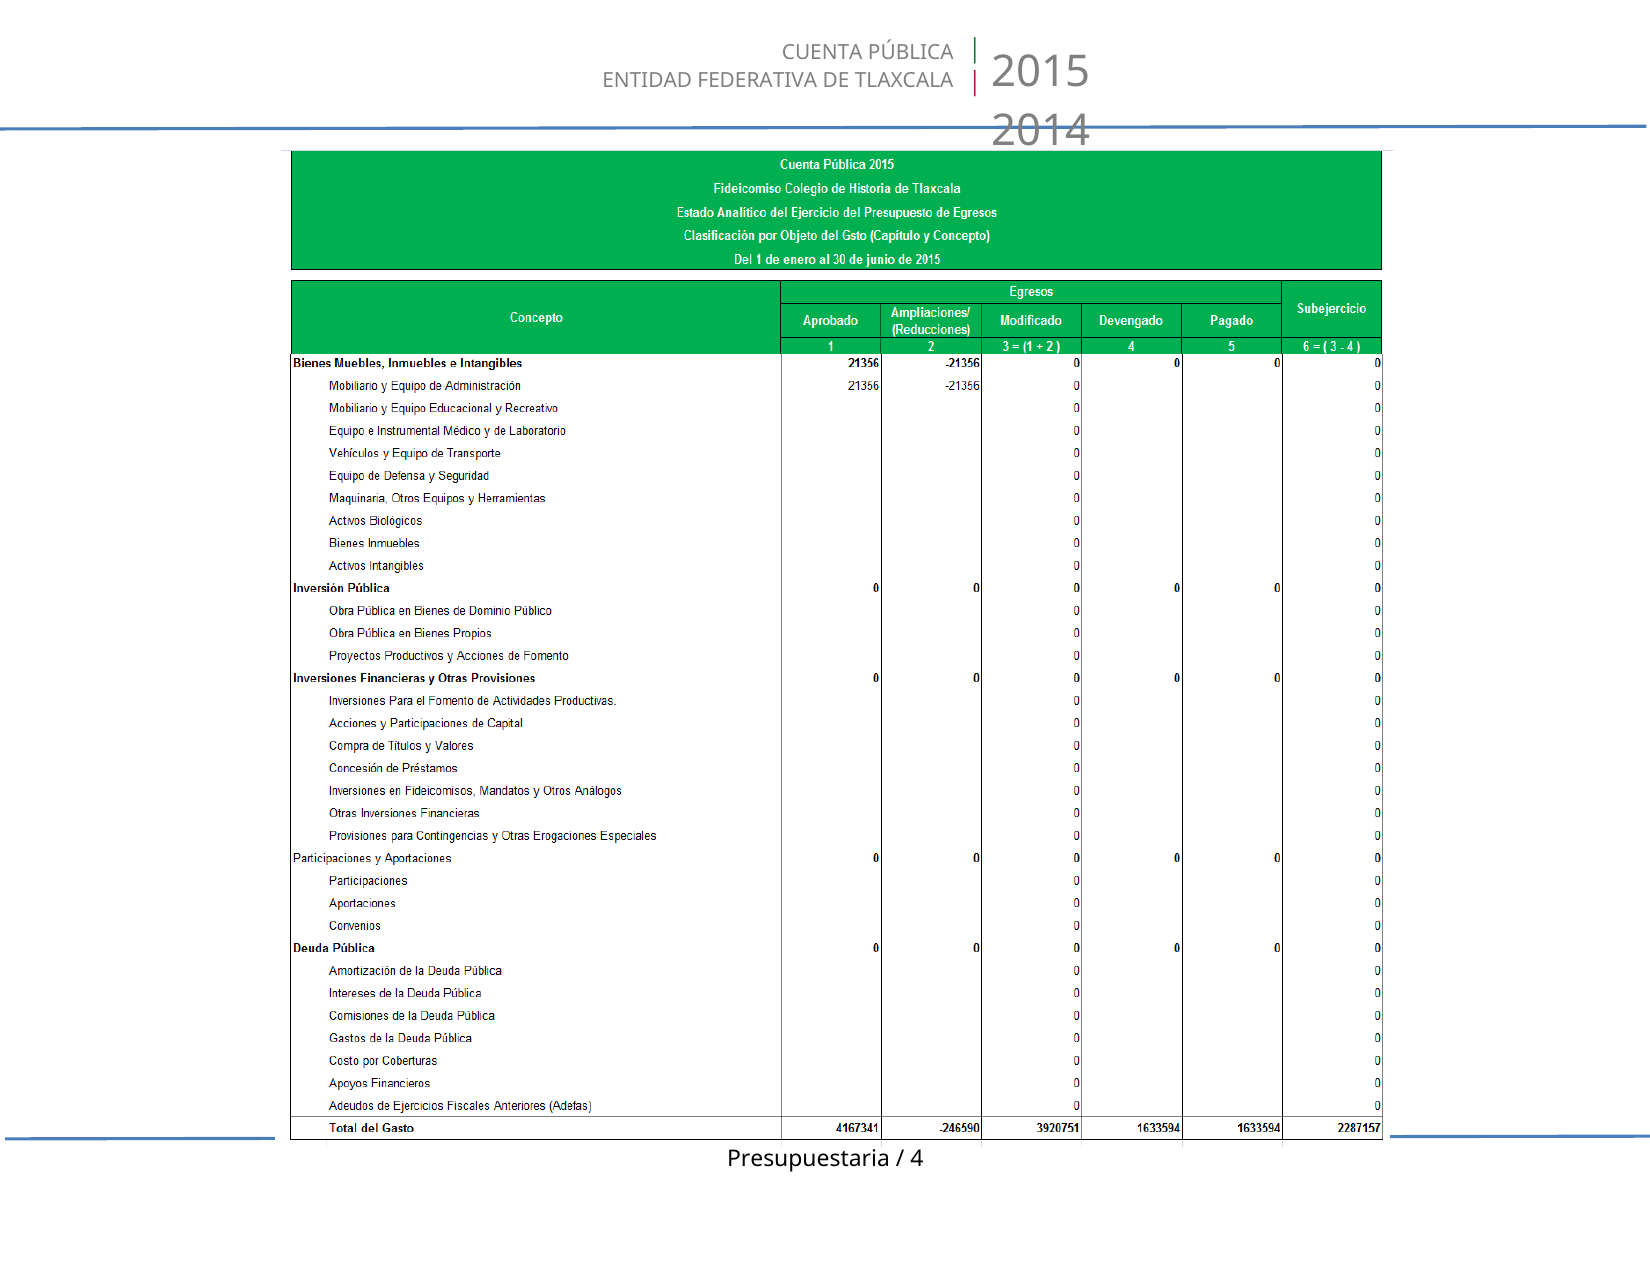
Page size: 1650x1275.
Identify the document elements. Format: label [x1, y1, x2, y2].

picture [275, 150, 1401, 1147]
picture [968, 28, 985, 99]
